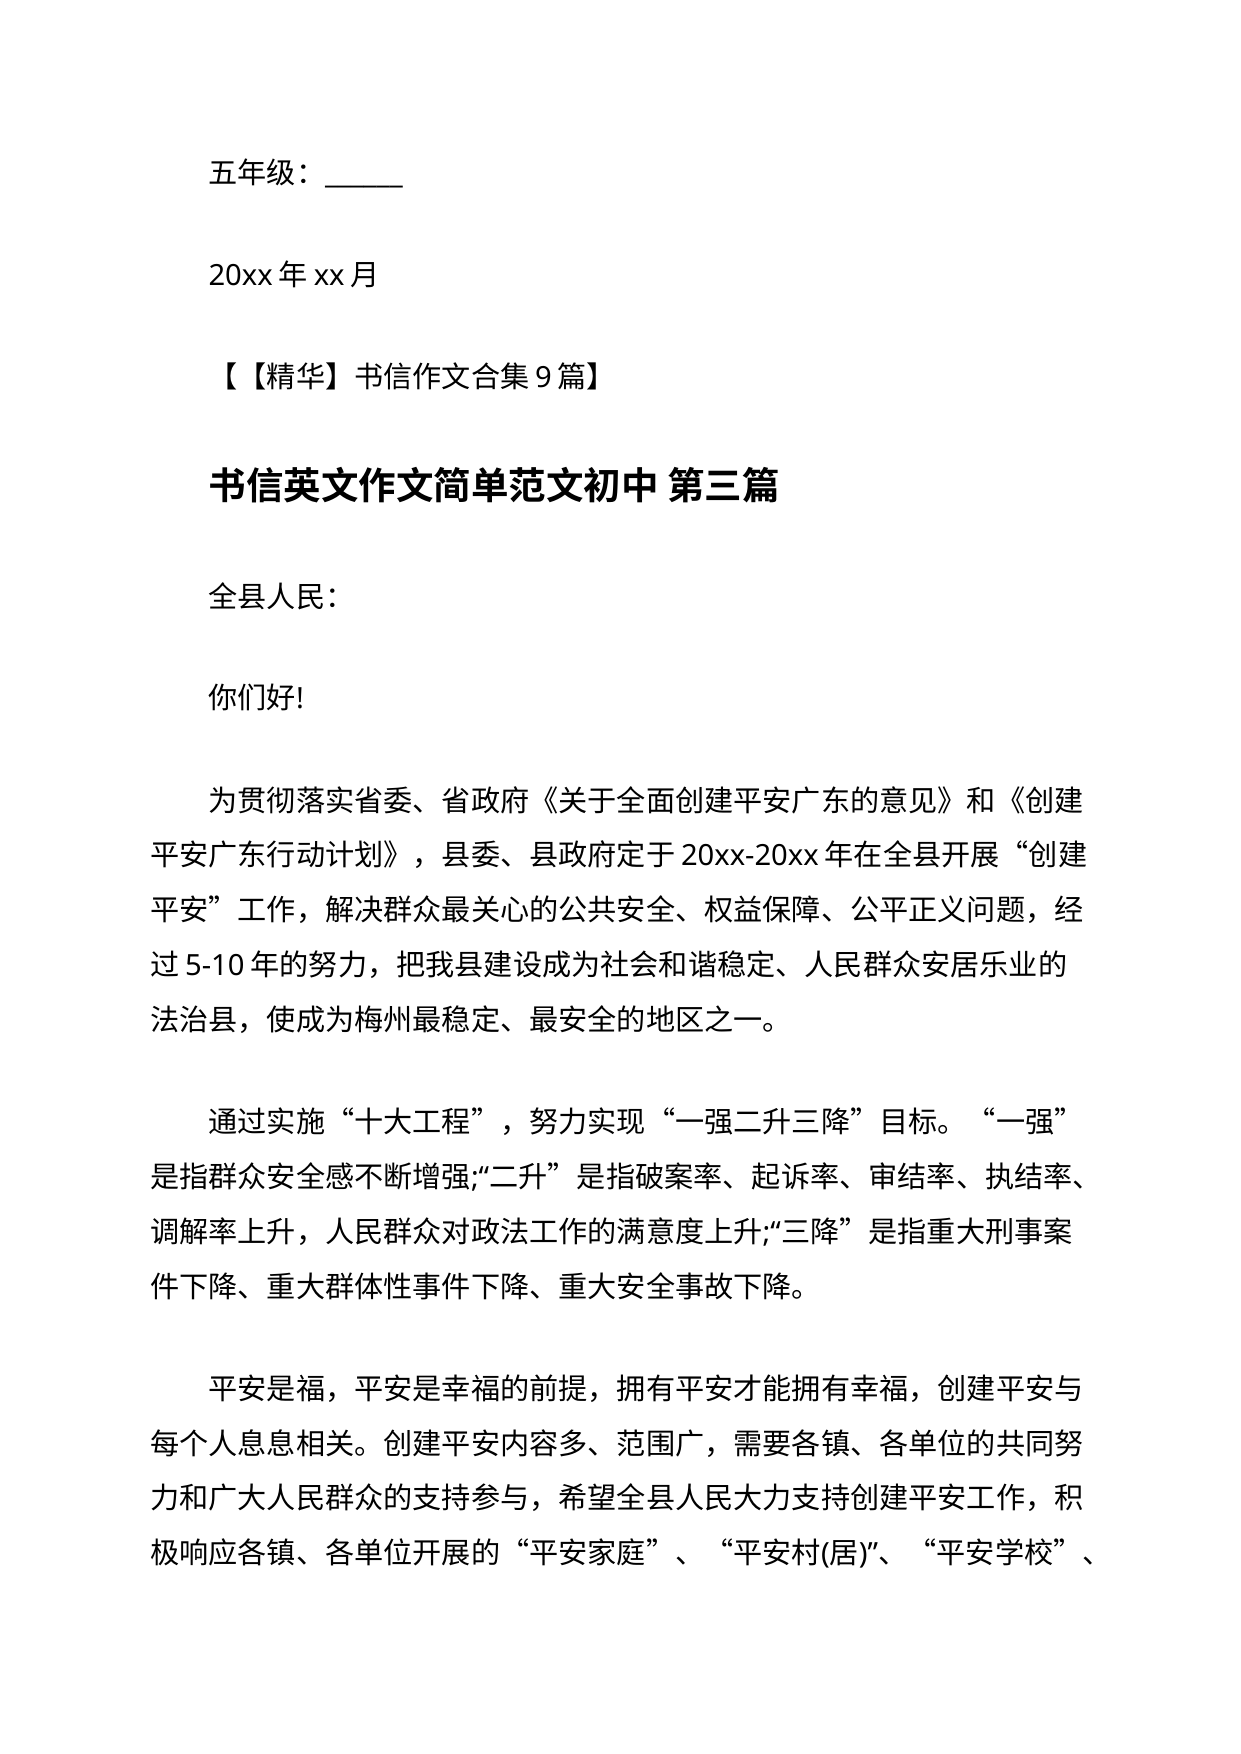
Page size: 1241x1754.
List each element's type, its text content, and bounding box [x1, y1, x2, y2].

text 通过实施“十大工程”，努力实现“一强二升三降”目标。“一强”是指群众安全感不断增强;“二升”是指破案率、起诉率、审结率、执结率、调解率上升，人民群众对政法工作的满意度上升;“三降”是指重大刑事案件下降、重大群体性事件下降、重大安全事故下降。 [150, 1099, 1090, 1306]
text 【【精华】书信作文合集9篇】 [150, 354, 1090, 396]
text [150, 1365, 1090, 1572]
text 20xx年xx月 [150, 252, 1090, 294]
text 全县人民： [150, 573, 1090, 616]
text 书信英文作文简单范文初中 第三篇 [150, 456, 1090, 510]
text 你们好! [150, 675, 1090, 717]
text 五年级：______ [150, 150, 1090, 192]
text 为贯彻落实省委、省政府《关于全面创建平安广东的意见》和《创建平安广东行动计划》，县委、县政府定于20xx-20xx年在全县开展“创建平安”工作，解决群众最关心的公共安全、权益保障、公平正义问题，经过5-10年的努力，把我县建设成为社会和谐稳定、人民群众安居乐业的法治县，使成为梅州最稳定、最安全的地区之一。 [150, 777, 1090, 1039]
